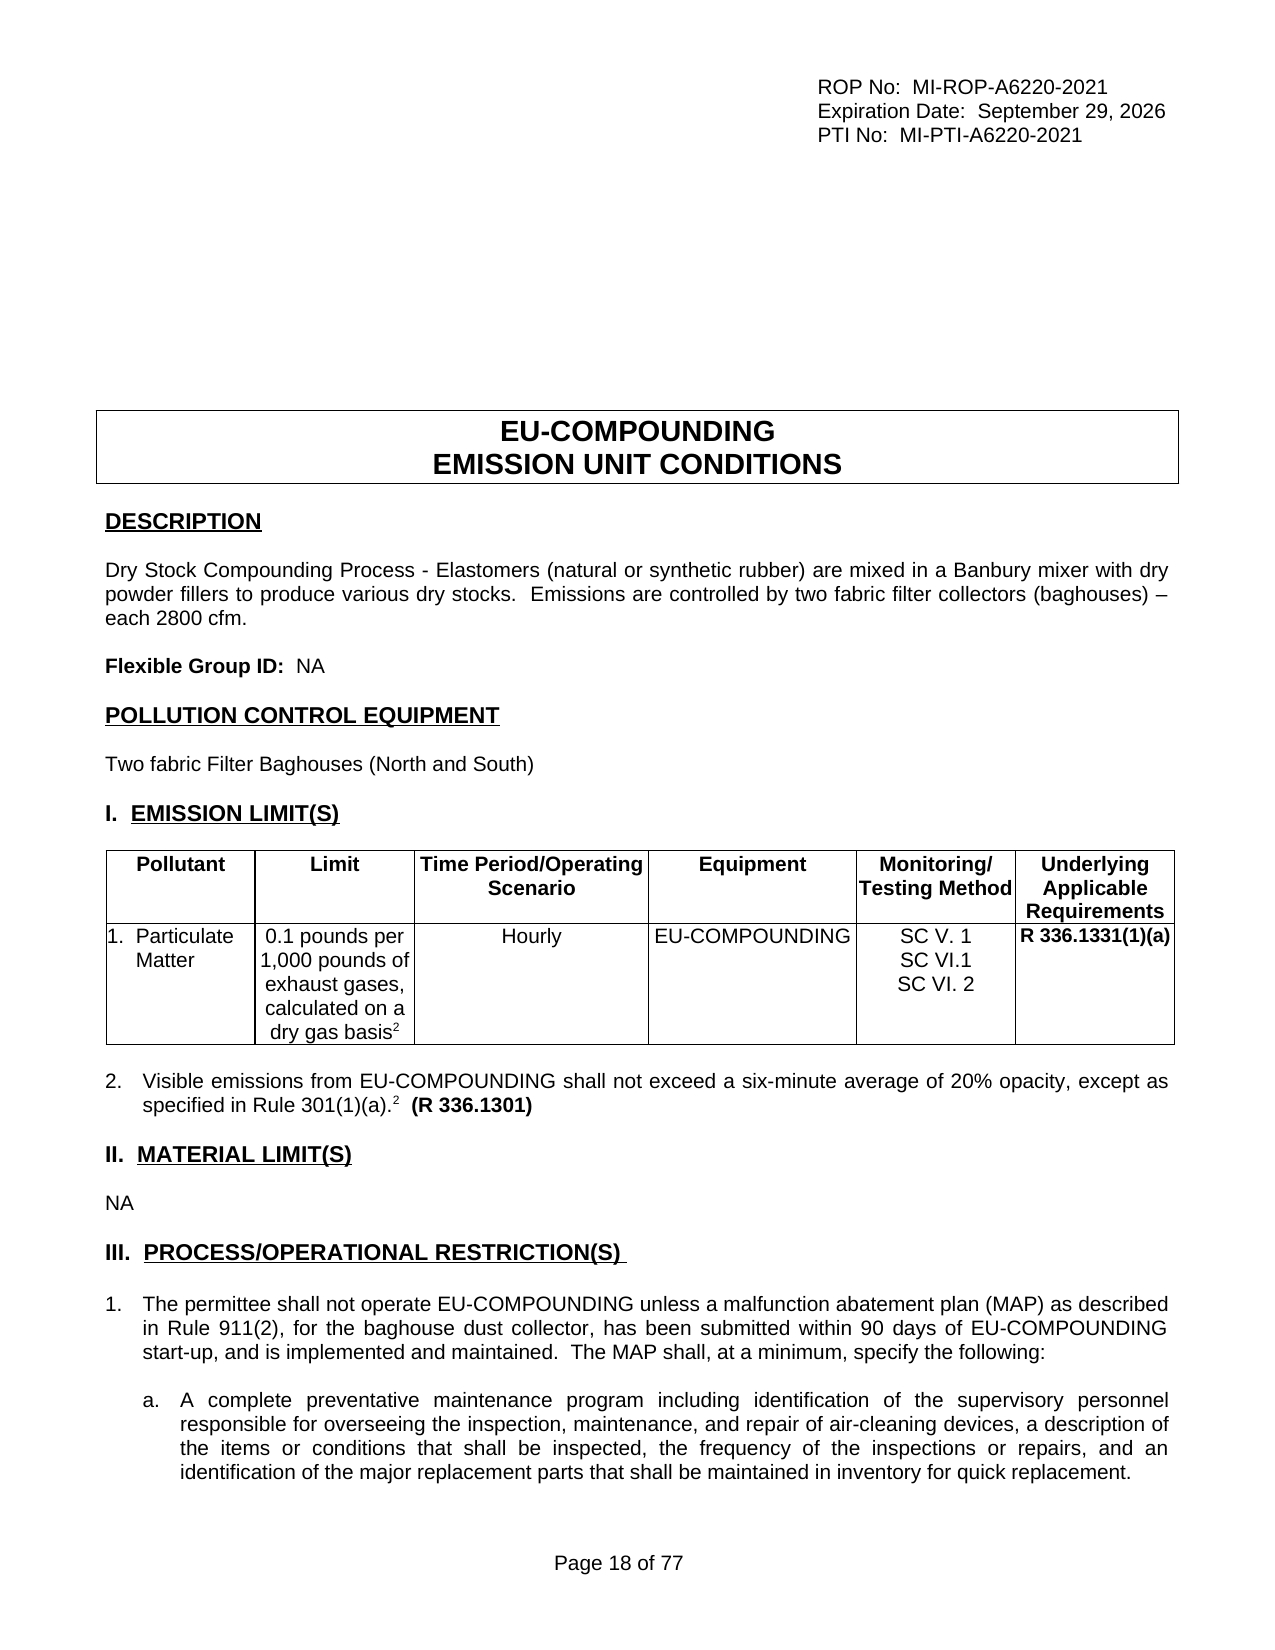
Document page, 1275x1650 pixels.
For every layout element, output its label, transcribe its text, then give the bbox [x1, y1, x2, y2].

text III. PROCESS/OPERATIONAL RESTRICTION(S) [105, 1239, 1170, 1266]
text DESCRIPTION [105, 508, 1170, 534]
text EMISSION UNIT CONDITIONS [97, 444, 1178, 483]
table_header Monitoring/ Testing Method [857, 851, 1015, 923]
text Two fabric Filter Baghouses (North and South) [105, 752, 1170, 776]
list Visible emissions from EU-COMPOUNDING shall not exceed a six-minute average of 20% opacity, except as specified in Rule 301(1)(a).2 (R 336.1301) [105, 1069, 1170, 1117]
table_header Equipment [649, 851, 856, 923]
list A complete preventative maintenance program including identification of the supervisory personnel responsible for overseeing the inspection, maintenance, and repair of air-cleaning devices, a description of the items or conditions that shall be inspected, the frequency of the inspections or repairs, and an identification of the major replacement parts that shall be maintained in inventory for quick replacement. [142, 1388, 1170, 1483]
text NA [105, 1167, 1170, 1215]
table_header Limit [256, 851, 414, 923]
text I. EMISSION LIMIT(S) [105, 800, 1170, 826]
table_cell SC V. 1 SC VI.1 SC VI. 2 [857, 924, 1015, 1044]
text II. MATERIAL LIMIT(S) [105, 1141, 1170, 1167]
table_header Pollutant [107, 851, 254, 923]
list The permittee shall not operate EU-COMPOUNDING unless a malfunction abatement plan (MAP) as described in Rule 911(2), for the baghouse dust collector, has been submitted within 90 days of EU-COMPOUNDING start-up, and is implemented and maintained. The MAP shall, at a minimum, specify the following: [105, 1292, 1170, 1364]
text POLLUTION CONTROL EQUIPMENT [105, 702, 1170, 728]
table_header Underlying Applicable Requirements [1016, 851, 1174, 923]
table_cell 1. Particulate Matter [107, 924, 254, 1044]
table_header Time Period/Operating Scenario [415, 851, 648, 923]
table_cell 0.1 pounds per 1,000 pounds of exhaust gases, calculated on a dry gas basis2 [256, 924, 414, 1044]
table_cell Hourly [415, 924, 648, 1044]
subtitle EU-COMPOUNDING [97, 411, 1178, 444]
text Dry Stock Compounding Process - Elastomers (natural or synthetic rubber) are mixed in a Banbury mixer with dry powder fillers to produce various dry stocks. Emissions are controlled by two fabric filter collectors (baghouses) – each 2800 cfm. [105, 558, 1170, 630]
table_cell R 336.1331(1)(a) [1016, 924, 1174, 1044]
table_cell EU-COMPOUNDING [649, 924, 856, 1044]
text Flexible Group ID: NA [105, 654, 1170, 678]
